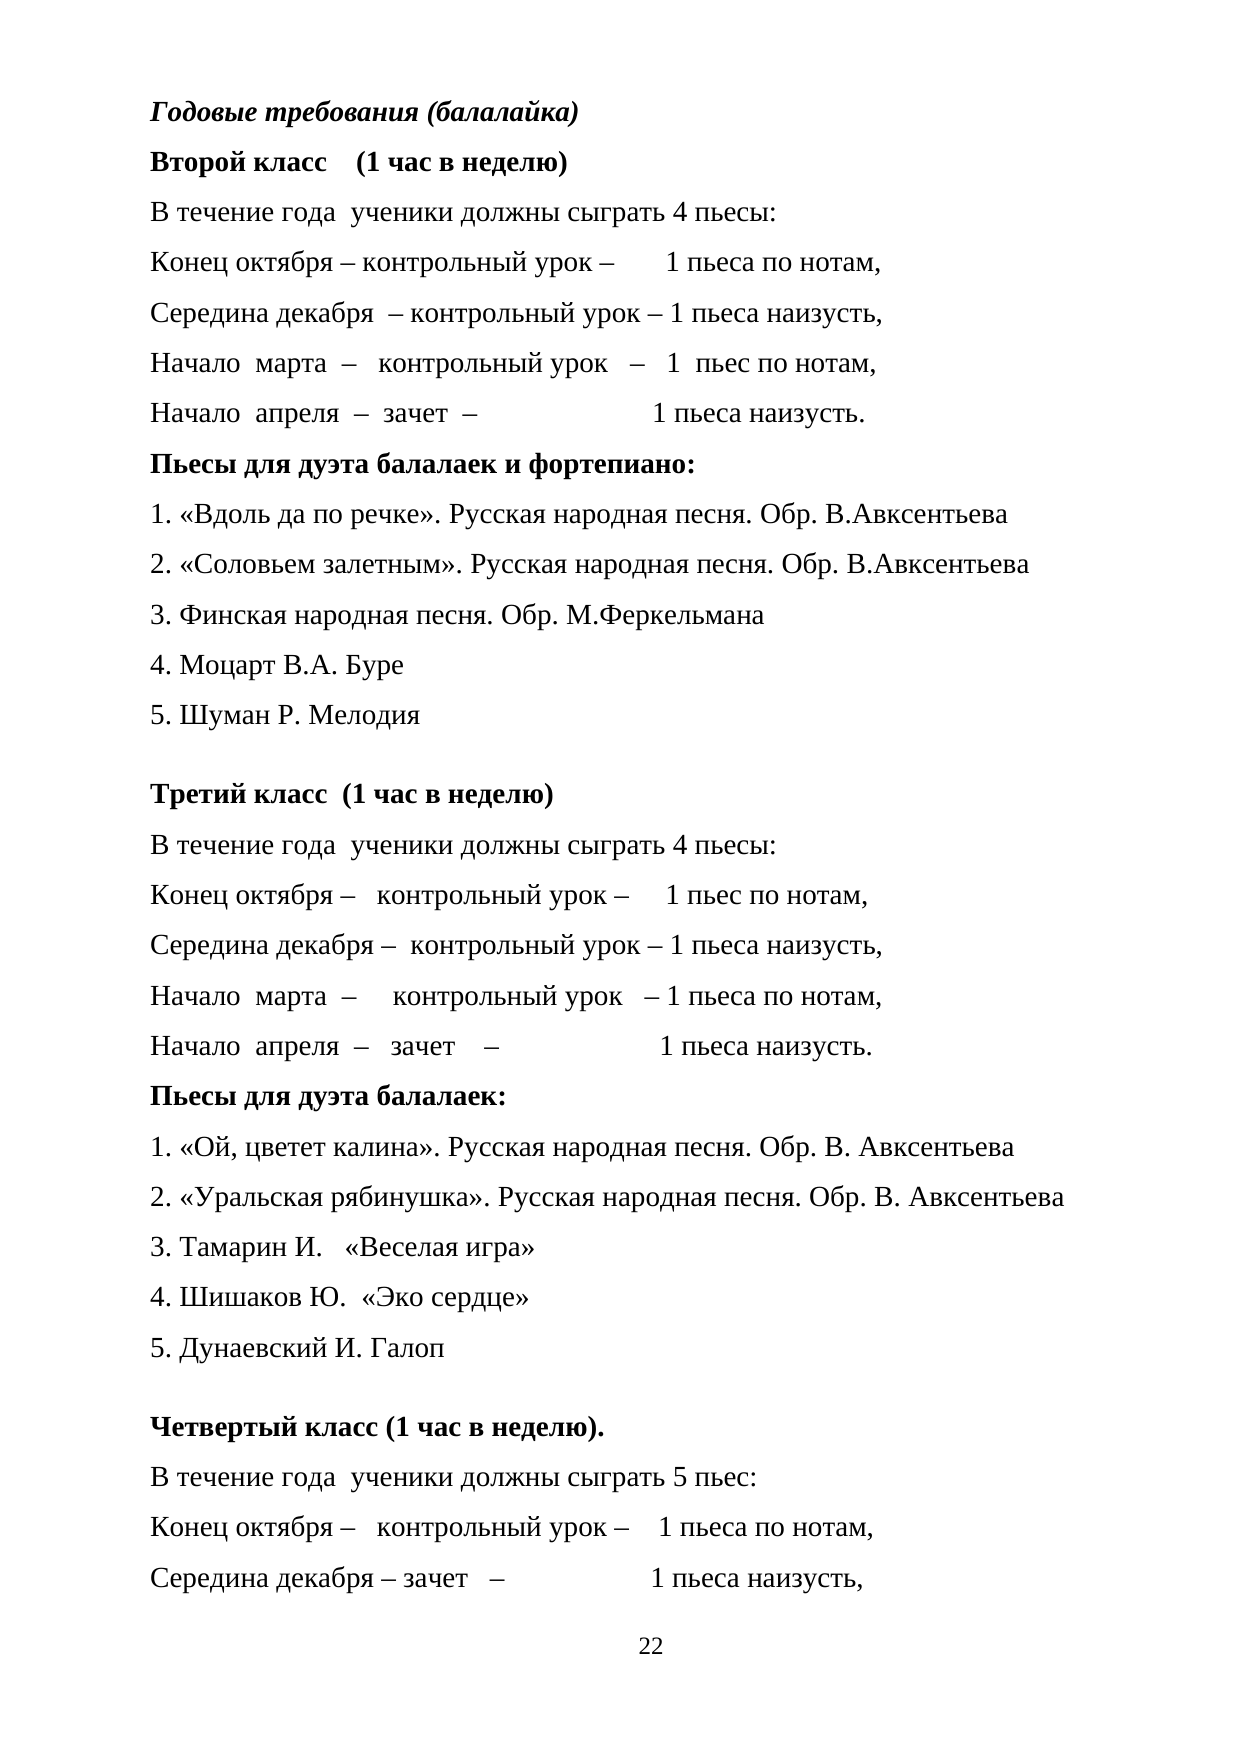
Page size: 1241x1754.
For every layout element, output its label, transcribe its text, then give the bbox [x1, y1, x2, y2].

text Конец октября – контрольный урок – 1 пьеса по нотам, [150, 1509, 1152, 1543]
text Середина декабря – контрольный урок – 1 пьеса наизусть, [150, 927, 1152, 961]
text 4. Моцарт В.А. Буре [150, 647, 1152, 681]
text 4. Шишаков Ю. «Эко сердце» [150, 1279, 1152, 1313]
text Начало апреля – зачет – 1 пьеса наизусть. [150, 396, 1152, 429]
text 1. «Ой, цветет калина». Русская народная песня. Обр. В. Авксентьева [150, 1129, 1152, 1162]
text Пьесы для дуэта балалаек: [150, 1078, 1152, 1112]
text Четвертый класс (1 час в неделю). [150, 1409, 1152, 1442]
text Начало апреля – зачет – 1 пьеса наизусть. [150, 1028, 1152, 1062]
text Конец октября – контрольный урок – 1 пьеса по нотам, [150, 244, 1152, 278]
text 3. Финская народная песня. Обр. М.Феркельмана [150, 597, 1152, 630]
text Годовые требования (балалайка) [150, 94, 1152, 127]
text Третий класс (1 час в неделю) [150, 776, 1152, 810]
text 2. «Уральская рябинушка». Русская народная песня. Обр. В. Авксентьева [150, 1179, 1152, 1212]
text В течение года ученики должны сыграть 4 пьесы: [150, 194, 1152, 228]
text Пьесы для дуэта балалаек и фортепиано: [150, 446, 1152, 479]
text В течение года ученики должны сыграть 5 пьес: [150, 1459, 1152, 1493]
text Середина декабря – контрольный урок – 1 пьеса наизусть, [150, 295, 1152, 328]
text Конец октября – контрольный урок – 1 пьес по нотам, [150, 877, 1152, 911]
text 1. «Вдоль да по речке». Русская народная песня. Обр. В.Авксентьева [150, 496, 1152, 530]
text Середина декабря – зачет – 1 пьеса наизусть, [150, 1560, 1152, 1593]
text В течение года ученики должны сыграть 4 пьесы: [150, 827, 1152, 860]
text 2. «Соловьем залетным». Русская народная песня. Обр. В.Авксентьева [150, 546, 1152, 580]
text 5. Шуман Р. Мелодия [150, 697, 1152, 731]
text 5. Дунаевский И. Галоп [150, 1330, 1152, 1363]
text Начало марта – контрольный урок – 1 пьес по нотам, [150, 345, 1152, 379]
text Второй класс (1 час в неделю) [150, 144, 1152, 177]
text Начало марта – контрольный урок – 1 пьеса по нотам, [150, 978, 1152, 1011]
text 3. Тамарин И. «Веселая игра» [150, 1229, 1152, 1263]
